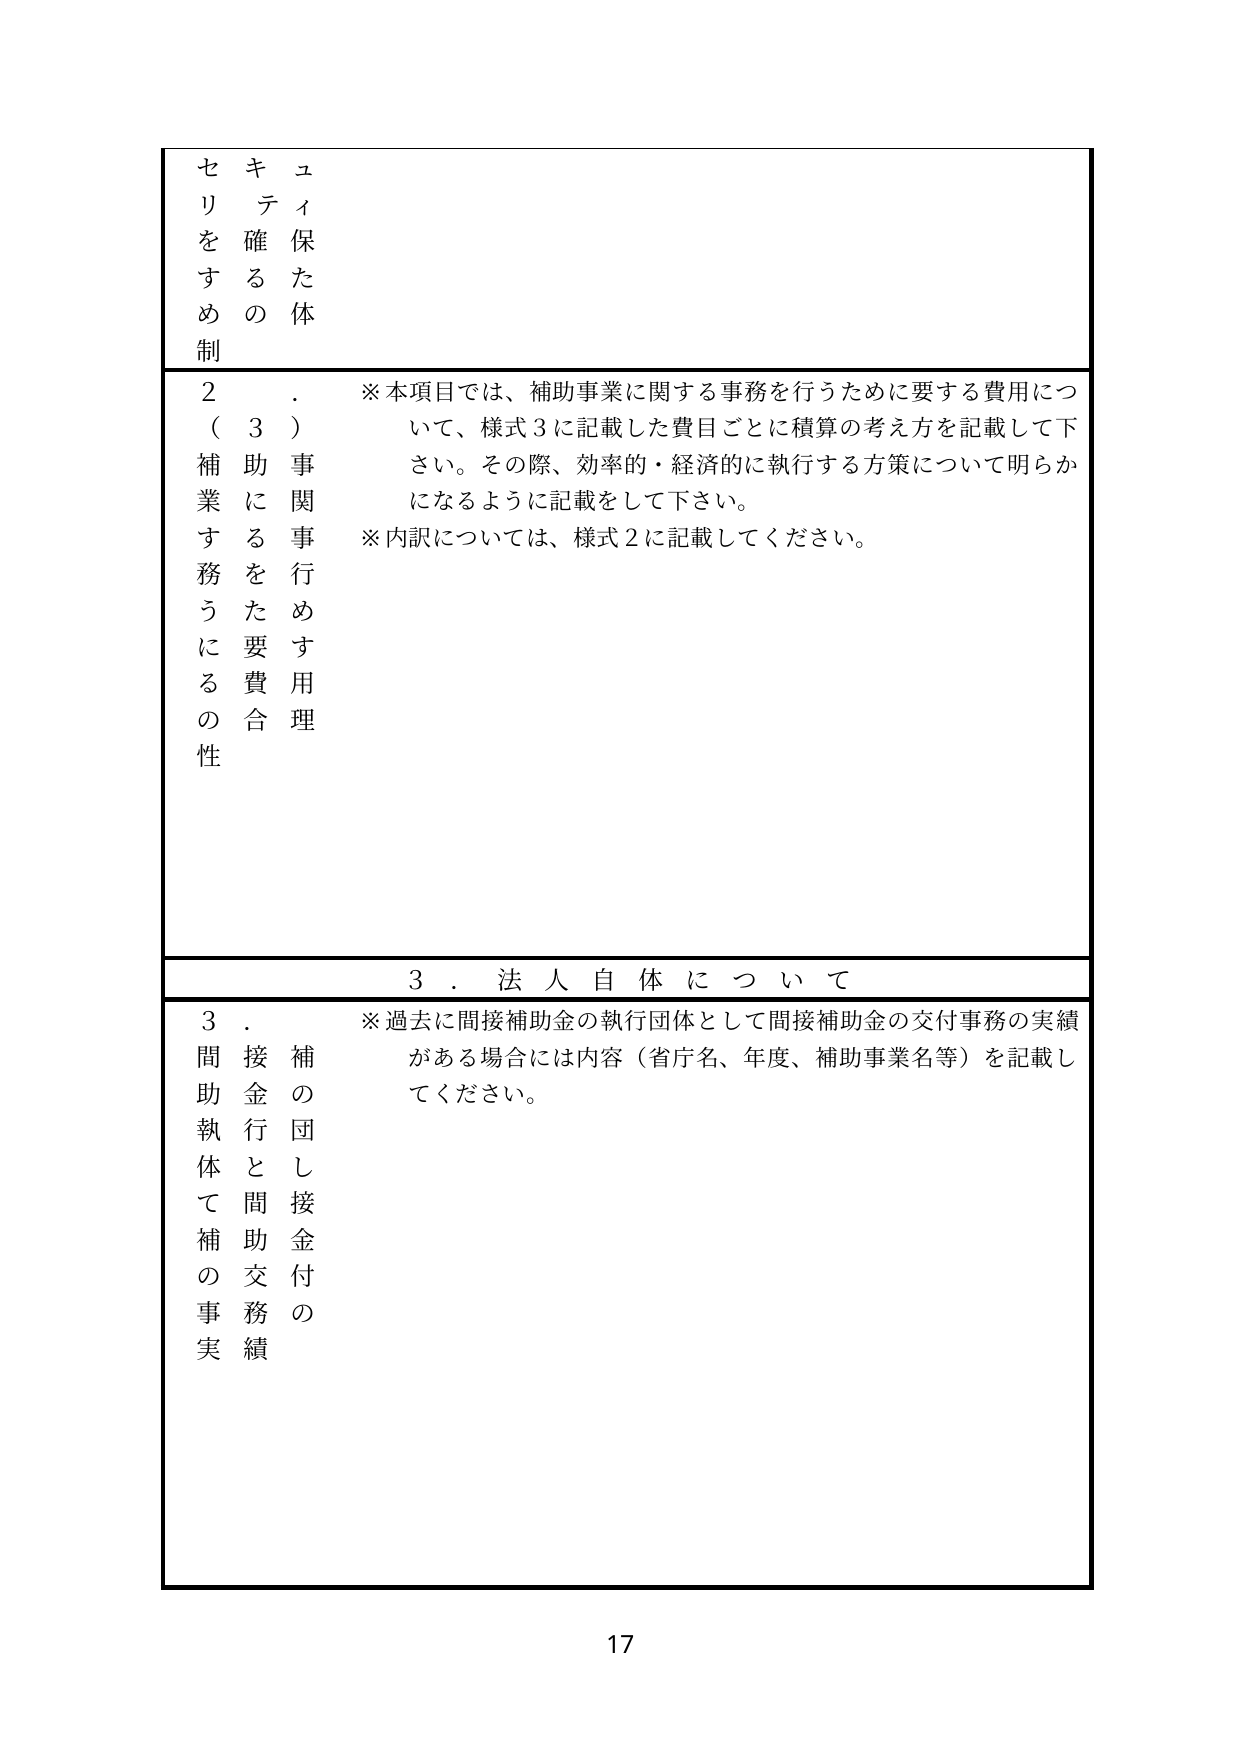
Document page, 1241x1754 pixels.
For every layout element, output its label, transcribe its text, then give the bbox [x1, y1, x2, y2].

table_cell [165, 1002, 349, 1585]
table_cell ※本項目では、補助事業に関する事務を行うために要する費用について、様式３に記載した費目ごとに積算の考え方を記載して下さい。その際、効率的・経済的に執行する方策について明らかになるように記載をして下さい。 ※内訳については、様式２に記載してください。 [349, 372, 1089, 956]
table_cell ２．（３） 補助事業に関する事務を行うために要する費用の合理性 [165, 372, 349, 956]
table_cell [349, 1002, 1089, 1585]
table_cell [349, 149, 1089, 368]
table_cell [165, 149, 349, 368]
table_cell ３．法人自体について [165, 960, 1089, 997]
